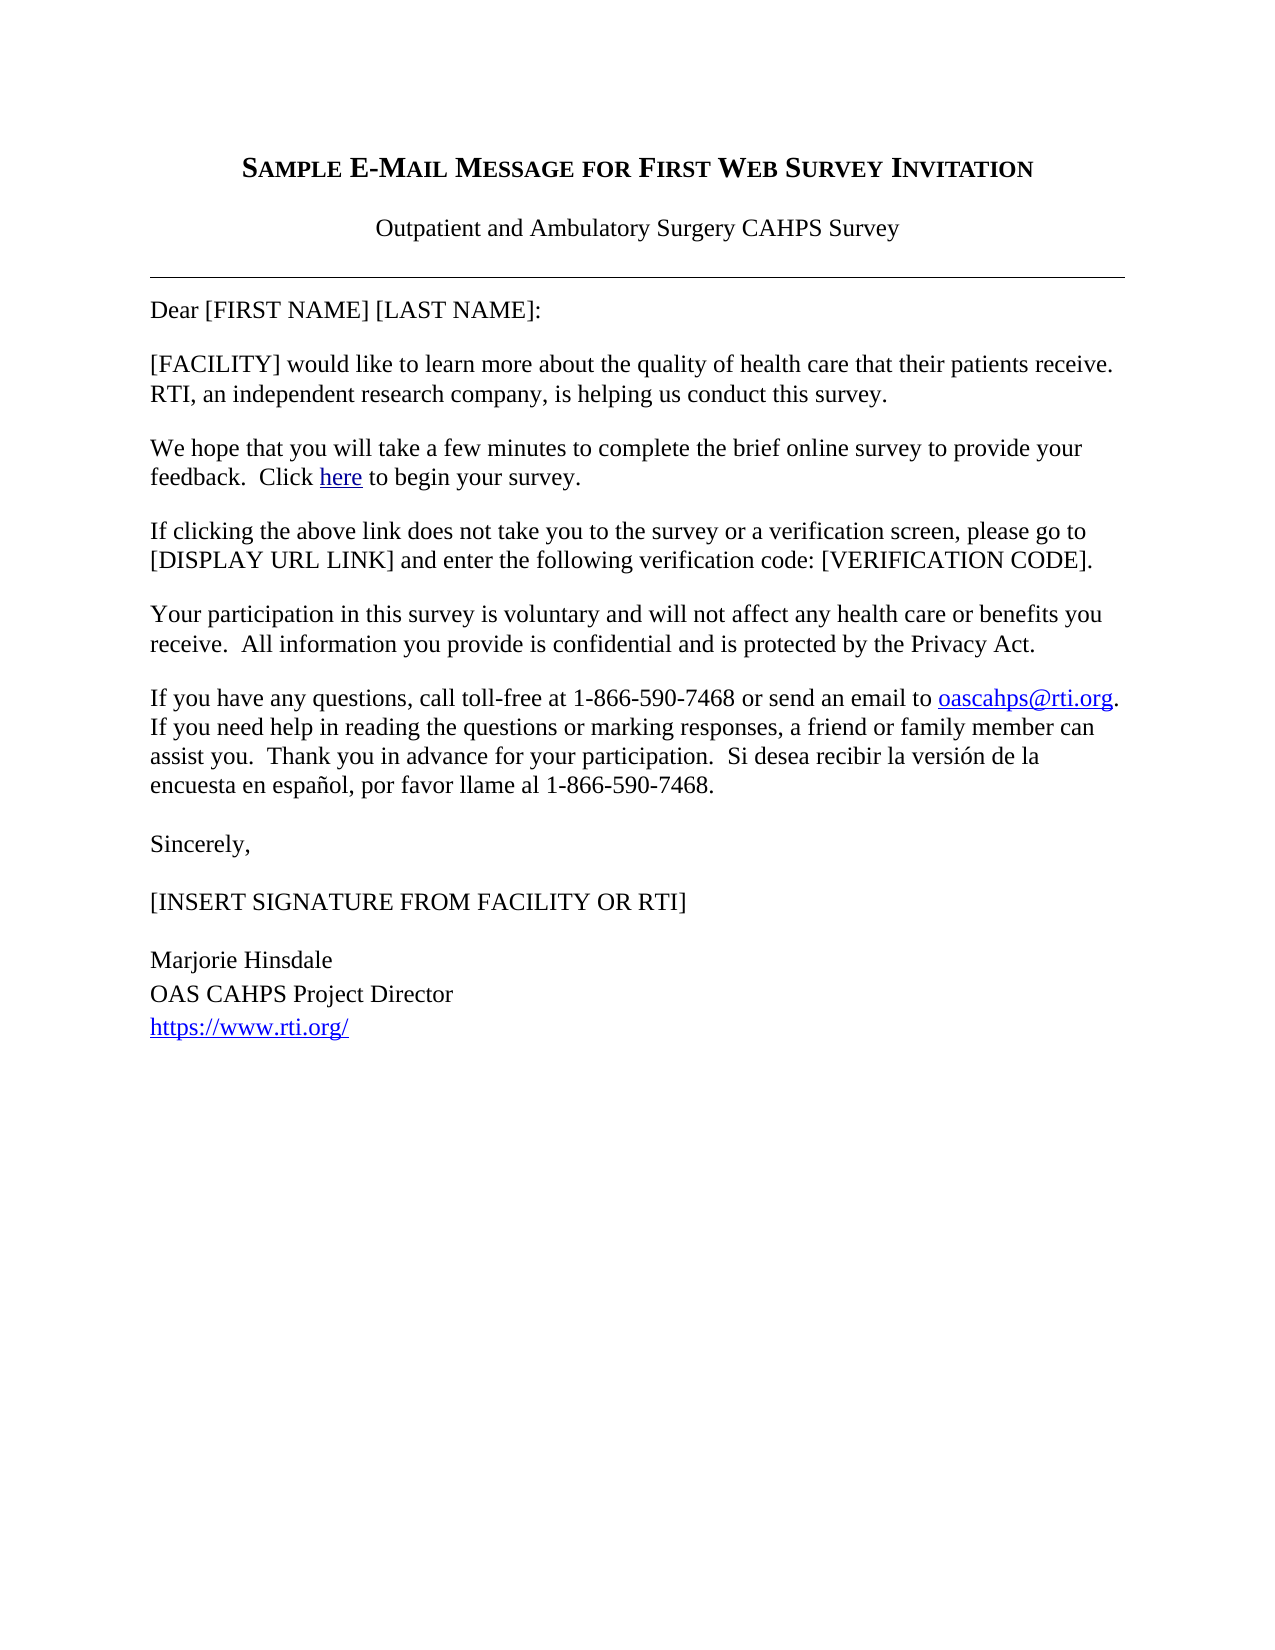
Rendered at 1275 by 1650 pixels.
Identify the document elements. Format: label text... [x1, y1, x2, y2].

text [INSERT SIGNATURE FROM FACILITY OR RTI] [150, 882, 1125, 916]
text If clicking the above link does not take you to the survey or a verification screen, please go to [DISPLAY URL LINK] and enter the following verification code: [VERIFICATION CODE]. [150, 516, 1125, 574]
text [FACILITY] would like to learn more about the quality of health care that their patients receive. RTI, an independent research company, is helping us conduct this survey. [150, 349, 1125, 407]
text Dear [FIRST NAME] [LAST NAME]: [150, 291, 1125, 324]
subtitle Sample E-Mail Message for First Web Survey Invitation [150, 150, 1125, 183]
text Your participation in this survey is voluntary and will not affect any health care or benefits you receive. All information you provide is confidential and is protected by the Privacy Act. [150, 599, 1125, 657]
text If you have any questions, call toll-free at 1-866-590-7468 or send an email to oascahps@rti.org. If you need help in reading the questions or marking responses, a friend or family member can assist you. Thank you in advance for your participation. Si desea recibir la versión de la encuesta en español, por favor llame al 1-866-590-7468. [150, 682, 1125, 799]
text Sincerely, [150, 824, 1125, 857]
text Outpatient and Ambulatory Surgery CAHPS Survey [150, 208, 1125, 242]
text We hope that you will take a few minutes to complete the brief online survey to provide your feedback. Click here to begin your survey. [150, 432, 1125, 491]
text OAS CAHPS Project Director [150, 974, 1219, 1007]
text Marjorie Hinsdale [150, 941, 1219, 974]
text https://www.rti.org/ [150, 1007, 1219, 1041]
